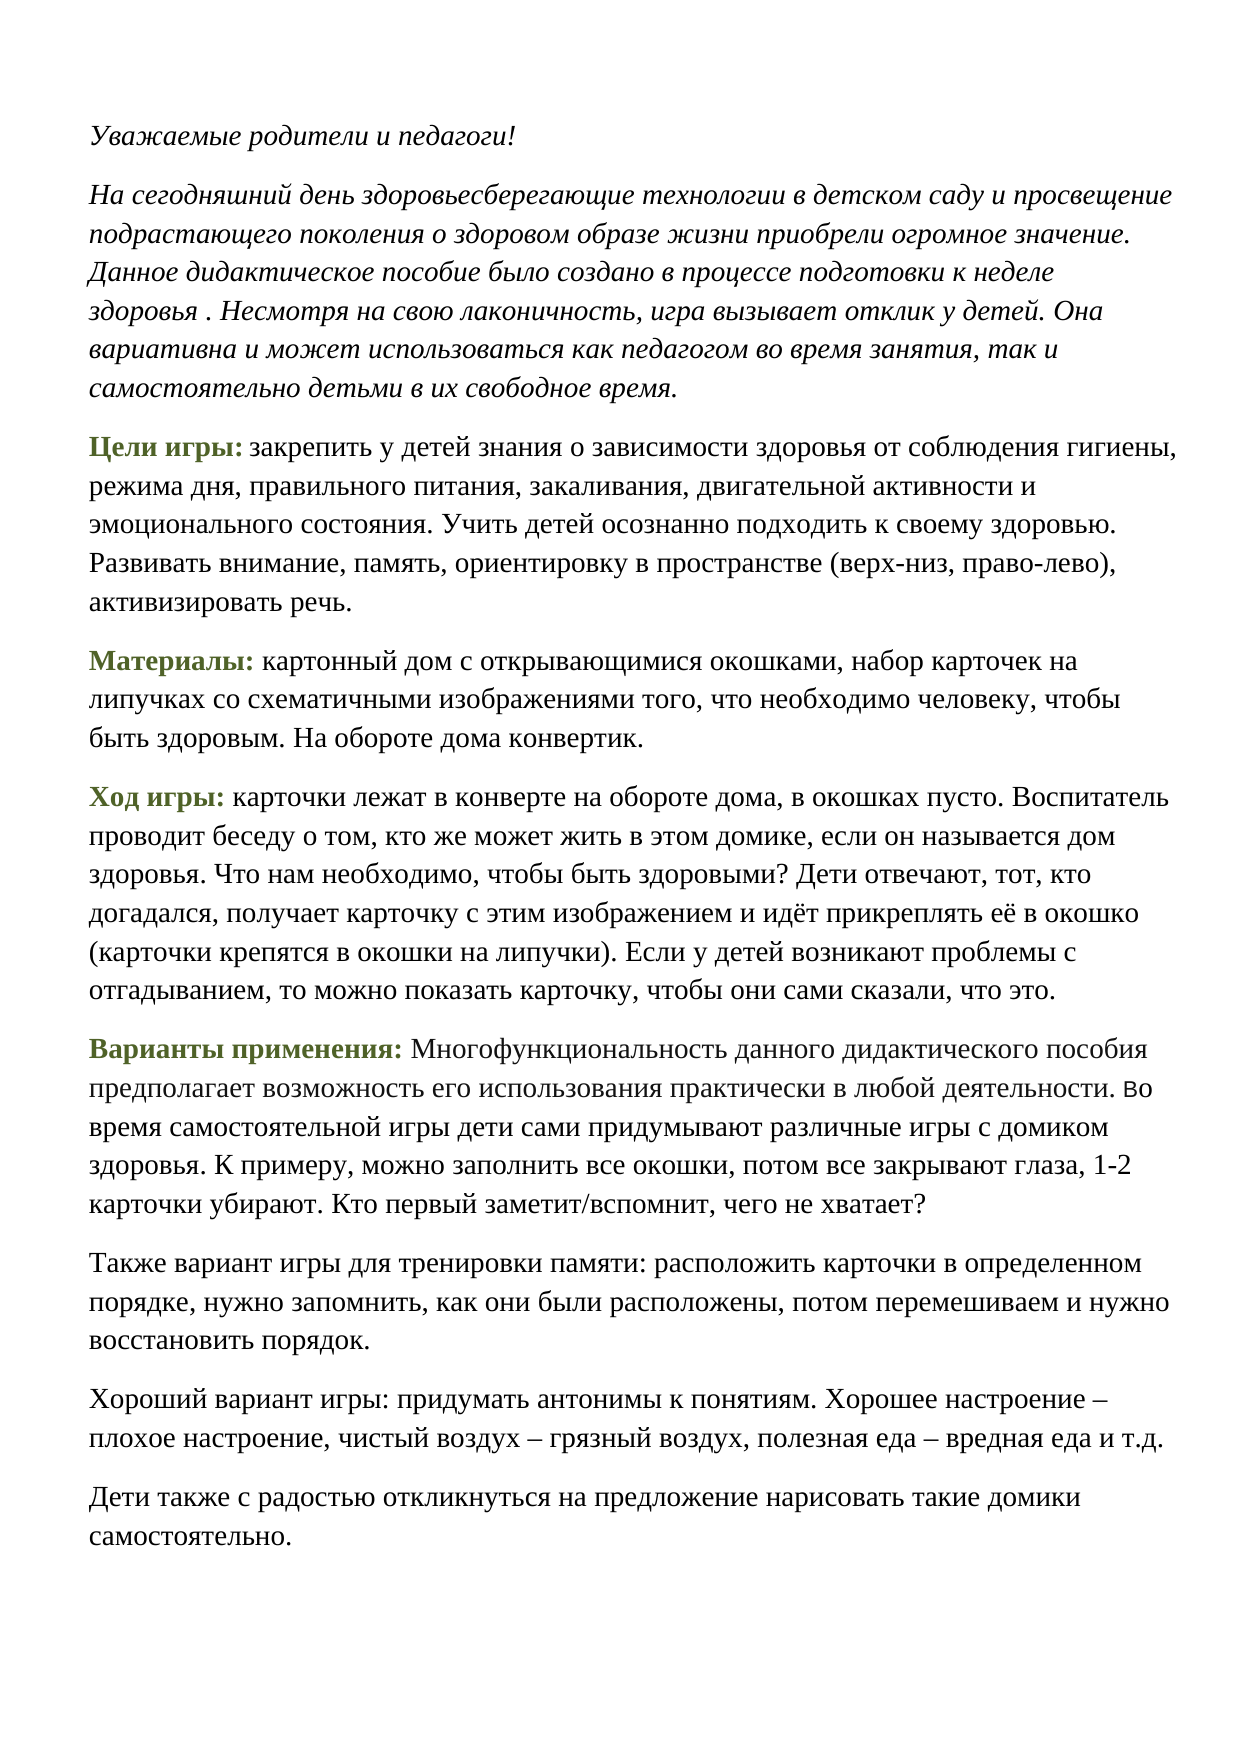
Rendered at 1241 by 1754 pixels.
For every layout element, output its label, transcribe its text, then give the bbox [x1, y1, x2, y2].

text Также вариант игры для тренировки памяти: расположить карточки в определенном порядке, нужно запомнить, как они были расположены, потом перемешиваем и нужно восстановить порядок. [89, 1245, 1181, 1356]
text На сегодняшний день здоровьесберегающие технологии в детском саду и просвещение подрастающего поколения о здоровом образе жизни приобрели огромное значение. Данное дидактическое пособие было создано в процессе подготовки к неделе здоровья . Несмотря на свою лаконичность, игра вызывает отклик у детей. Она вариативна и может использоваться как педагогом во время занятия, так и самостоятельно детьми в их свободное время. [89, 177, 1181, 404]
text Ход игры: карточки лежат в конверте на обороте дома, в окошках пусто. Воспитатель проводит беседу о том, кто же может жить в этом домике, если он называется дом здоровья. Что нам необходимо, чтобы быть здоровыми? Дети отвечают, тот, кто догадался, получает карточку с этим изображением и идёт прикреплять её в окошко (карточки крепятся в окошки на липучки). Если у детей возникают проблемы с отгадыванием, то можно показать карточку, чтобы они сами сказали, что это. [89, 779, 1181, 1006]
text Материалы: картонный дом с открывающимися окошками, набор карточек на липучках со схематичными изображениями того, что необходимо человеку, чтобы быть здоровым. На обороте дома конвертик. [89, 643, 1181, 754]
text Уважаемые родители и педагоги! [89, 118, 1181, 152]
text Варианты применения: Многофункциональность данного дидактического пособия предполагает возможность его использования практически в любой деятельности. Во время самостоятельной игры дети сами придумывают различные игры с домиком здоровья. К примеру, можно заполнить все окошки, потом все закрывают глаза, 1-2 карточки убирают. Кто первый заметит/вспомнит, чего не хватает? [89, 1032, 1181, 1219]
text Цели игры: закрепить у детей знания о зависимости здоровья от соблюдения гигиены, режима дня, правильного питания, закаливания, двигательной активности и эмоционального состояния. Учить детей осознанно подходить к своему здоровью. Развивать внимание, память, ориентировку в пространстве (верх-низ, право-лево), активизировать речь. [89, 429, 1181, 617]
text Хороший вариант игры: придумать антонимы к понятиям. Хорошее настроение – плохое настроение, чистый воздух – грязный воздух, полезная еда – вредная еда и т.д. [89, 1382, 1181, 1454]
text Дети также с радостью откликнуться на предложение нарисовать такие домики самостоятельно. [89, 1479, 1181, 1552]
